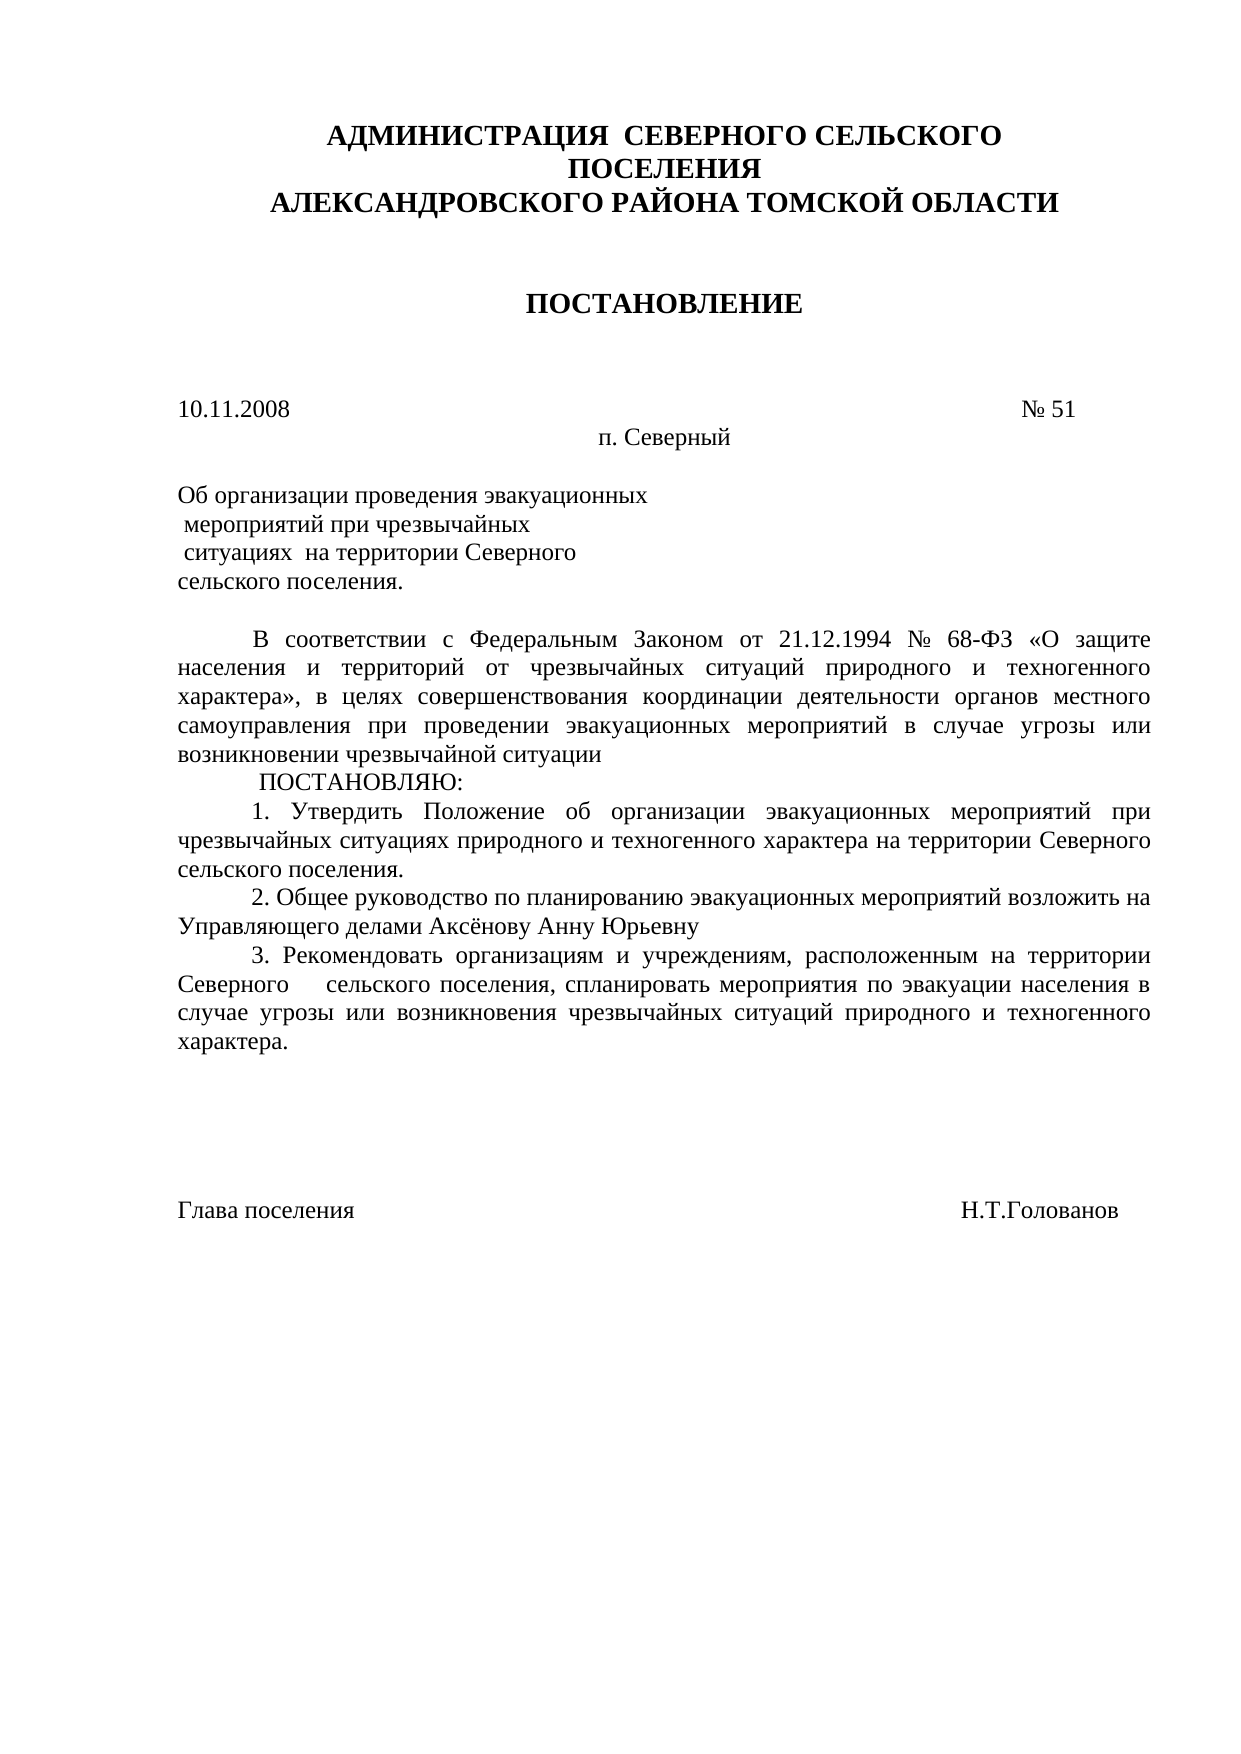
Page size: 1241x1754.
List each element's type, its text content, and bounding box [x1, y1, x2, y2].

text АДМИНИСТРАЦИЯ СЕВЕРНОГО СЕЛЬСКОГО [177, 118, 1152, 152]
text сельского поселения. [177, 566, 1152, 595]
text 1. Утвердить Положение об организации эвакуационных мероприятий при чрезвычайных ситуациях природного и техногенного характера на территории Северного сельского поселения. [177, 796, 1152, 882]
subtitle Об организации проведения эвакуационных [177, 480, 1152, 509]
text ПОСЕЛЕНИЯ [177, 152, 1152, 185]
text В соответствии с Федеральным Законом от 21.12.1994 № 68-ФЗ «О защите населения и территорий от чрезвычайных ситуаций природного и техногенного характера», в целях совершенствования координации деятельности органов местного самоуправления при проведении эвакуационных мероприятий в случае угрозы или возникновении чрезвычайной ситуации [177, 624, 1152, 767]
text АЛЕКСАНДРОВСКОГО РАЙОНА ТОМСКОЙ ОБЛАСТИ [177, 185, 1152, 219]
text 3. Рекомендовать организациям и учреждениям, расположенным на территории Северного сельского поселения, спланировать мероприятия по эвакуации населения в случае угрозы или возникновения чрезвычайных ситуаций природного и техногенного характера. [177, 940, 1152, 1055]
subtitle ситуациях на территории Северного [177, 537, 1152, 566]
text ПОСТАНОВЛЯЮ: [177, 767, 1152, 796]
text 10.11.2008 № 51 [177, 394, 1152, 422]
subtitle мероприятий при чрезвычайных [177, 509, 1152, 537]
text ПОСТАНОВЛЕНИЕ [177, 286, 1152, 319]
text 2. Общее руководство по планированию эвакуационных мероприятий возложить на Управляющего делами Аксёнову Анну Юрьевну [177, 882, 1152, 940]
text Глава поселения Н.Т.Голованов [177, 1195, 1152, 1224]
text п. Северный [177, 422, 1152, 451]
